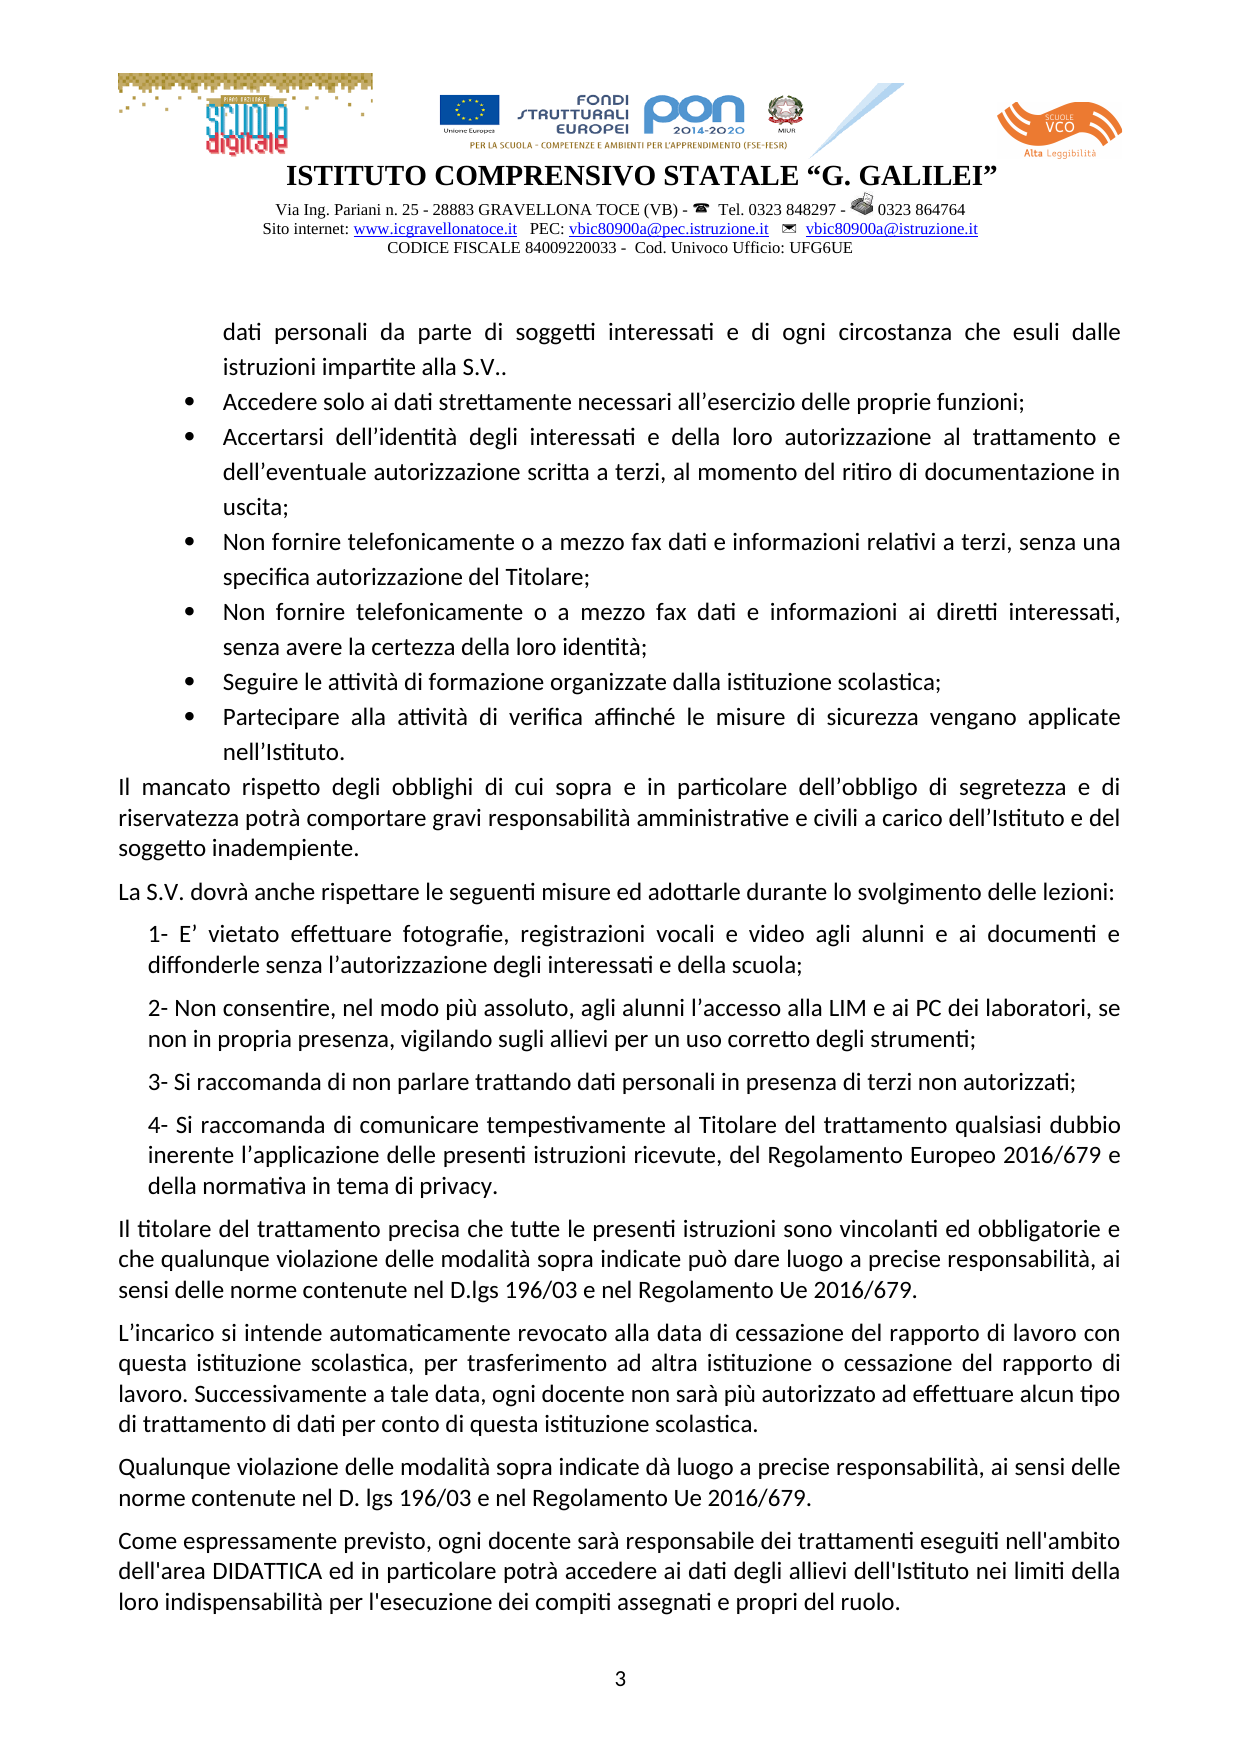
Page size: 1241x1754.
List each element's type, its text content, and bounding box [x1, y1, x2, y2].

picture [118, 73, 373, 159]
list Accedere solo ai dati strettamente necessari all’esercizio delle proprie funzioni; [185, 387, 1122, 417]
text Qualunque violazione delle modalità sopra indicate dà luogo a precise responsabilità, ai sensi delle norme contenute nel D. lgs 196/03 e nel Regolamento Ue 2016/679. [118, 1451, 1122, 1512]
text 3- Si raccomanda di non parlare trattando dati personali in presenza di terzi non autorizzati; [148, 1066, 1122, 1096]
text 1- E’ vietato effettuare fotografie, registrazioni vocali e video agli alunni e ai documenti e diffonderle senza l’autorizzazione degli interessati e della scuola; [148, 919, 1122, 980]
picture [850, 191, 874, 216]
picture [424, 83, 905, 159]
text La S.V. dovrà anche rispettare le seguenti misure ed adottarle durante lo svolgimento delle lezioni: [118, 876, 1122, 906]
list Non fornire telefonicamente o a mezzo fax dati e informazioni relativi a terzi, senza una specifica autorizzazione del Titolare; [185, 527, 1122, 592]
text 4- Si raccomanda di comunicare tempestivamente al Titolare del trattamento qualsiasi dubbio inerente l’applicazione delle presenti istruzioni ricevute, del Regolamento Europeo 2016/679 e della normativa in tema di privacy. [148, 1109, 1122, 1200]
list Accertarsi dell’identità degli interessati e della loro autorizzazione al trattamento e dell’eventuale autorizzazione scritta a terzi, al momento del ritiro di documentazione in uscita; [185, 422, 1122, 522]
list Partecipare alla attività di verifica affinché le misure di sicurezza vengano applicate nell’Istituto. [185, 702, 1122, 767]
text 2- Non consentire, nel modo più assoluto, agli alunni l’accesso alla LIM e ai PC dei laboratori, se non in propria presenza, vigilando sugli allievi per un uso corretto degli strumenti; [148, 992, 1122, 1053]
text Come espressamente previsto, ogni docente sarà responsabile dei trattamenti eseguiti nell'ambito dell'area DIDATTICA ed in particolare potrà accedere ai dati degli allievi dell'Istituto nei limiti della loro indispensabilità per l'esecuzione dei compiti assegnati e propri del ruolo. [118, 1525, 1122, 1617]
text L’incarico si intende automaticamente revocato alla data di cessazione del rapporto di lavoro con questa istituzione scolastica, per trasferimento ad altra istituzione o cessazione del rapporto di lavoro. Successivamente a tale data, ogni docente non sarà più autorizzato ad effettuare alcun tipo di trattamento di dati per conto di questa istituzione scolastica. [118, 1317, 1122, 1439]
text Il mancato rispetto degli obblighi di cui sopra e in particolare dell’obbligo di segretezza e di riservatezza potrà comportare gravi responsabilità amministrative e civili a carico dell’Istituto e del soggetto inadempiente. [118, 772, 1122, 863]
picture [997, 102, 1123, 159]
text Il titolare del trattamento precisa che tutte le presenti istruzioni sono vincolanti ed obbligatorie e che qualunque violazione delle modalità sopra indicate può dare luogo a precise responsabilità, ai sensi delle norme contenute nel D.lgs 196/03 e nel Regolamento Ue 2016/679. [118, 1213, 1122, 1304]
list Seguire le attività di formazione organizzate dalla istituzione scolastica; [185, 667, 1122, 697]
list Non fornire telefonicamente o a mezzo fax dati e informazioni ai diretti interessati, senza avere la certezza della loro identità; [185, 597, 1122, 662]
